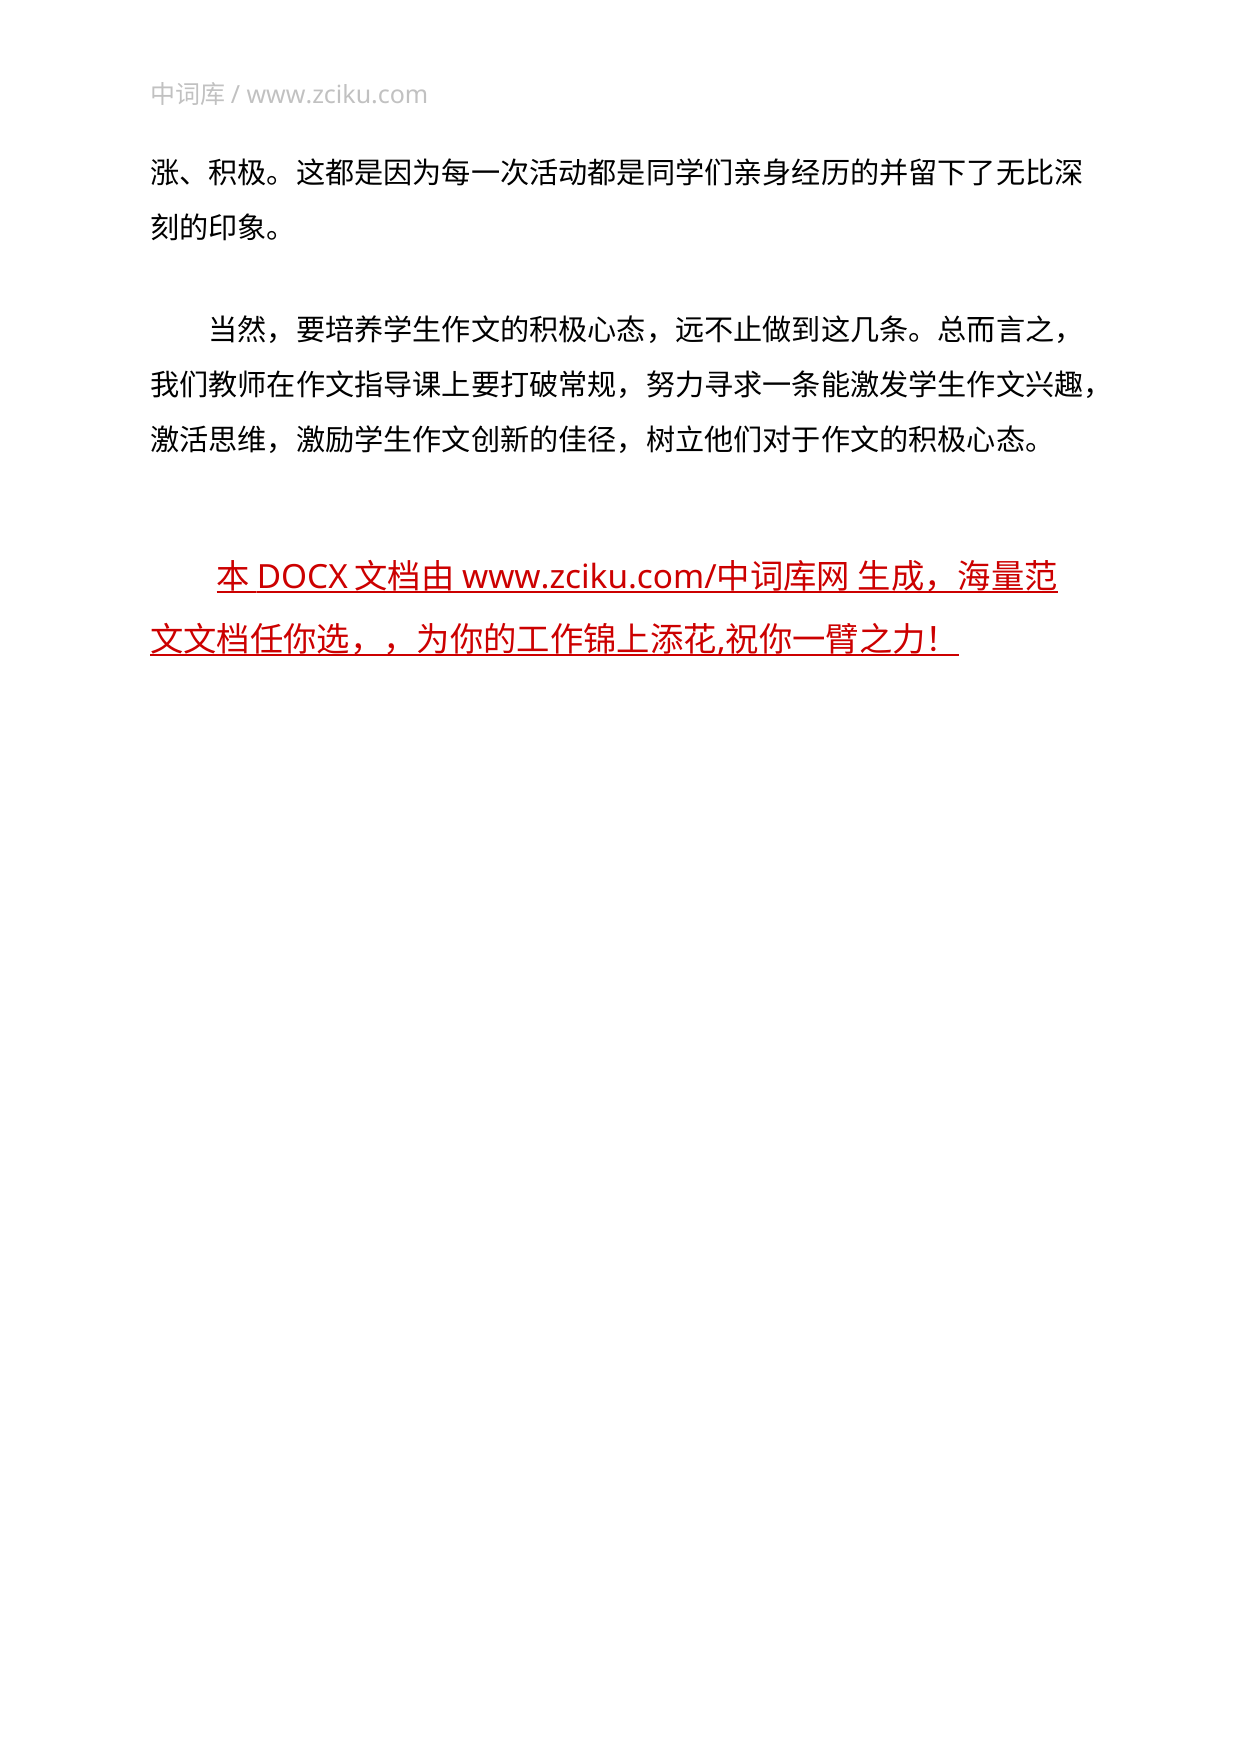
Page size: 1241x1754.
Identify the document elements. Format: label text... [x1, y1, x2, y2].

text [150, 150, 1090, 247]
text 当然，要培养学生作文的积极心态，远不止做到这几条。总而言之，我们教师在作文指导课上要打破常规，努力寻求一条能激发学生作文兴趣，激活思维，激励学生作文创新的佳径，树立他们对于作文的积极心态。 [150, 307, 1090, 459]
text 本DOCX文档由 www.zciku.com/中词库网 生成，海量范文文档任你选，，为你的工作锦上添花,祝你一臂之力！ [150, 549, 1090, 661]
